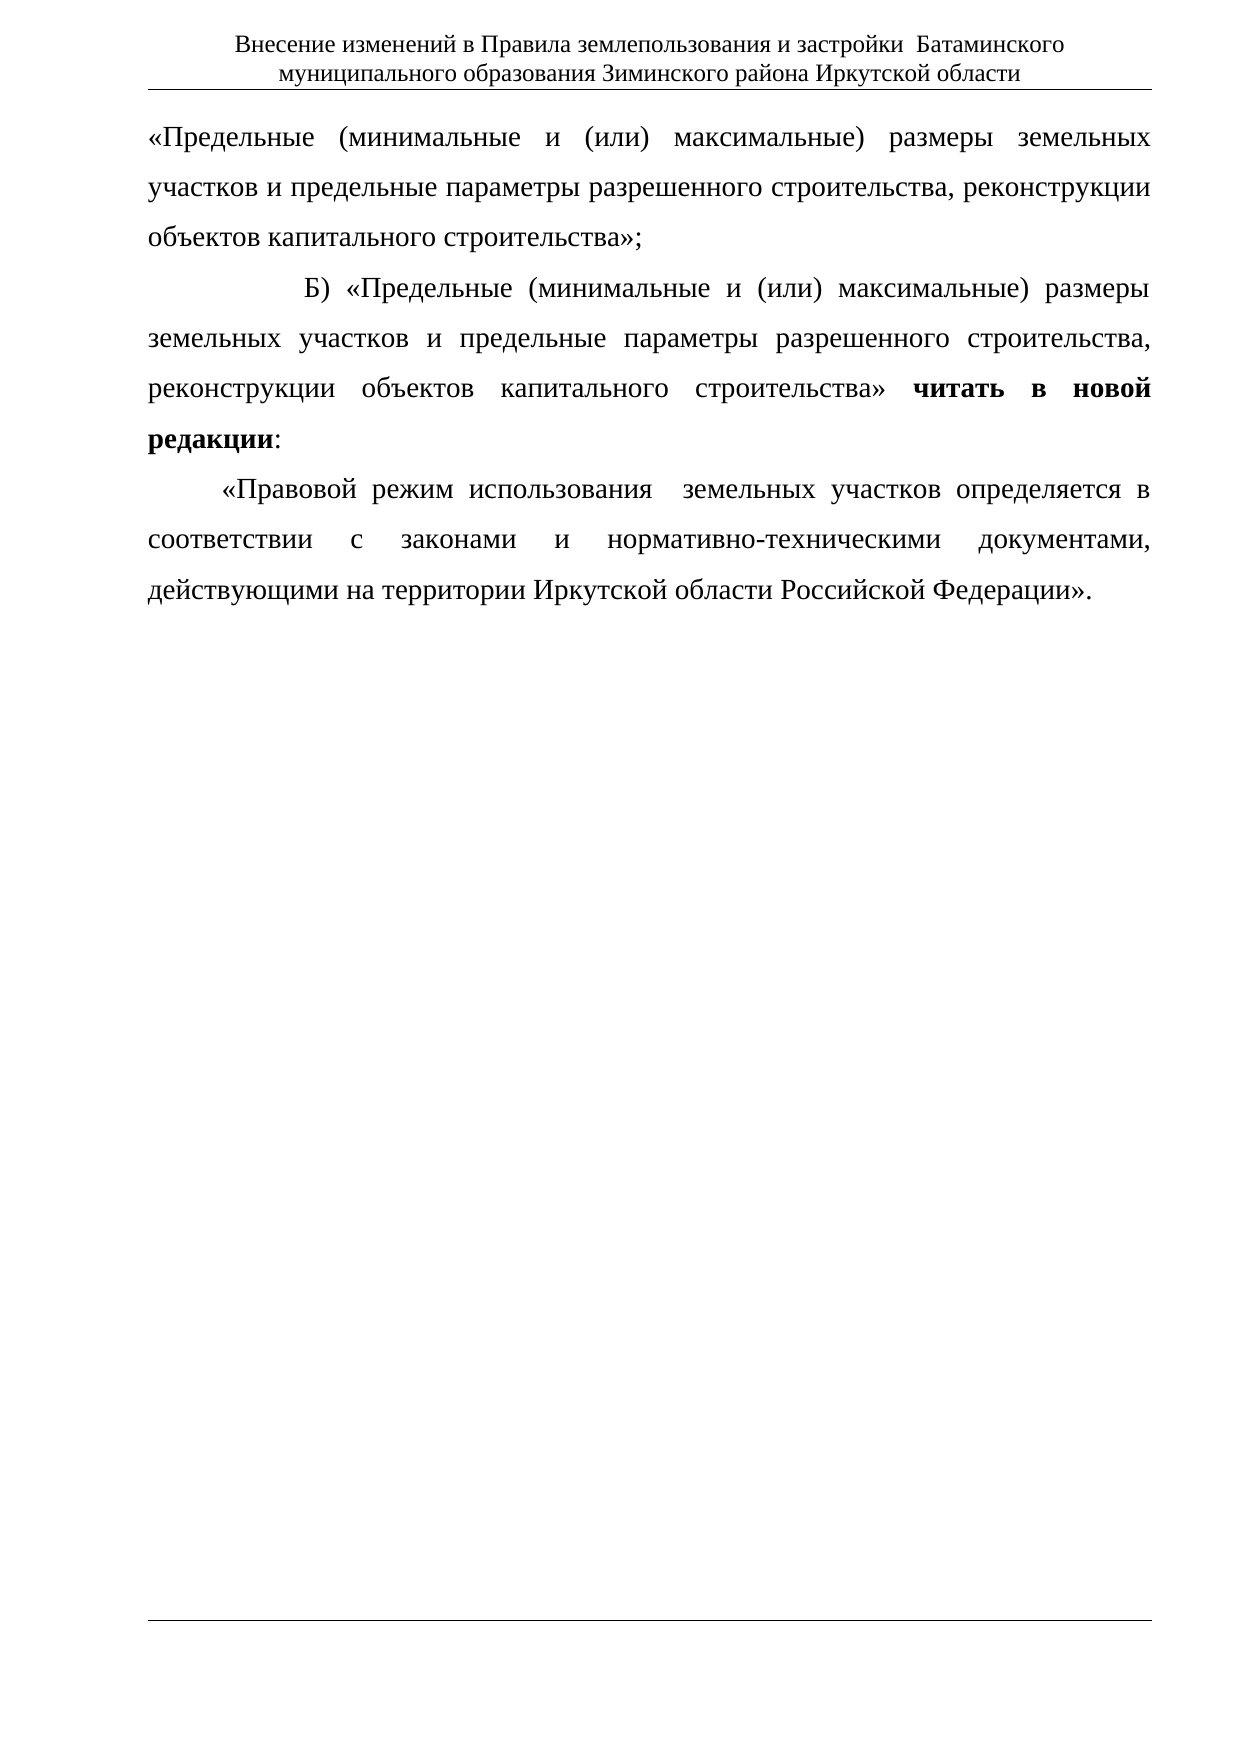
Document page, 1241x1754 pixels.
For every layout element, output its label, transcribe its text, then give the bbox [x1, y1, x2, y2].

text «Правовой режим использования земельных участков определяется в соответствии с законами и нормативно-техническими документами, действующими на территории Иркутской области Российской Федерации». [148, 471, 1152, 605]
text Б) «Предельные (минимальные и (или) максимальные) размеры земельных участков и предельные параметры разрешенного строительства, реконструкции объектов капитального строительства» читать в новой редакции: [148, 270, 1152, 454]
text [148, 119, 1152, 253]
